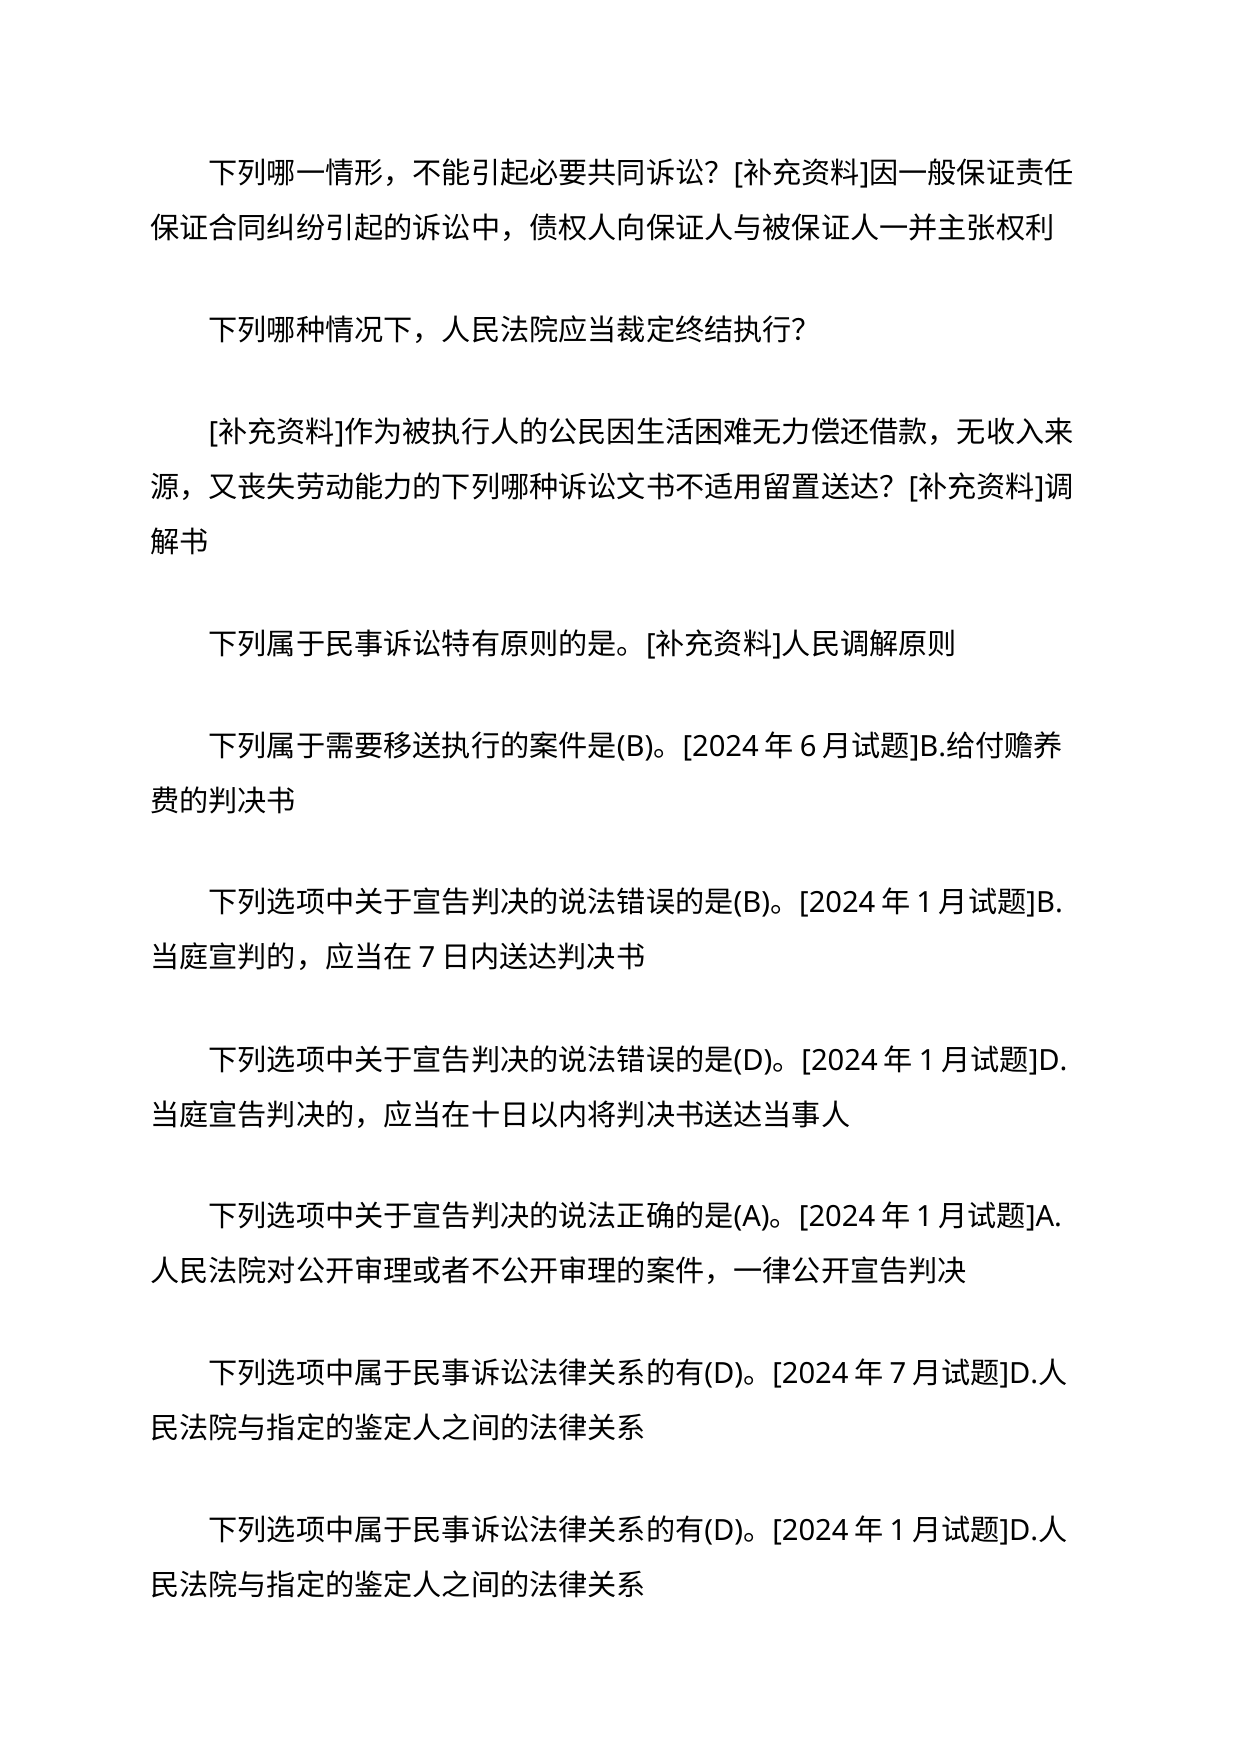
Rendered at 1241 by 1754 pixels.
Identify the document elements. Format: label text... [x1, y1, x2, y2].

text [补充资料]作为被执行人的公民因生活困难无力偿还借款，无收入来源，又丧失劳动能力的下列哪种诉讼文书不适用留置送达？[补充资料]调解书 [150, 408, 1090, 561]
text 下列选项中关于宣告判决的说法正确的是(A)。[2024年1月试题]A.人民法院对公开审理或者不公开审理的案件，一律公开宣告判决 [150, 1193, 1090, 1290]
text 下列选项中属于民事诉讼法律关系的有(D)。[2024年7月试题]D.人民法院与指定的鉴定人之间的法律关系 [150, 1349, 1090, 1447]
text 下列选项中关于宣告判决的说法错误的是(D)。[2024年1月试题]D.当庭宣告判决的，应当在十日以内将判决书送达当事人 [150, 1036, 1090, 1133]
text 下列哪种情况下，人民法院应当裁定终结执行？ [150, 307, 1090, 349]
text 下列属于需要移送执行的案件是(B)。[2024年6月试题]B.给付赡养费的判决书 [150, 722, 1090, 819]
text 下列哪一情形，不能引起必要共同诉讼？[补充资料]因一般保证责任保证合同纠纷引起的诉讼中，债权人向保证人与被保证人一并主张权利 [150, 150, 1090, 247]
text 下列选项中关于宣告判决的说法错误的是(B)。[2024年1月试题]B.当庭宣判的，应当在7日内送达判决书 [150, 879, 1090, 976]
text 下列选项中属于民事诉讼法律关系的有(D)。[2024年1月试题]D.人民法院与指定的鉴定人之间的法律关系 [150, 1506, 1090, 1604]
text 下列属于民事诉讼特有原则的是。[补充资料]人民调解原则 [150, 620, 1090, 663]
